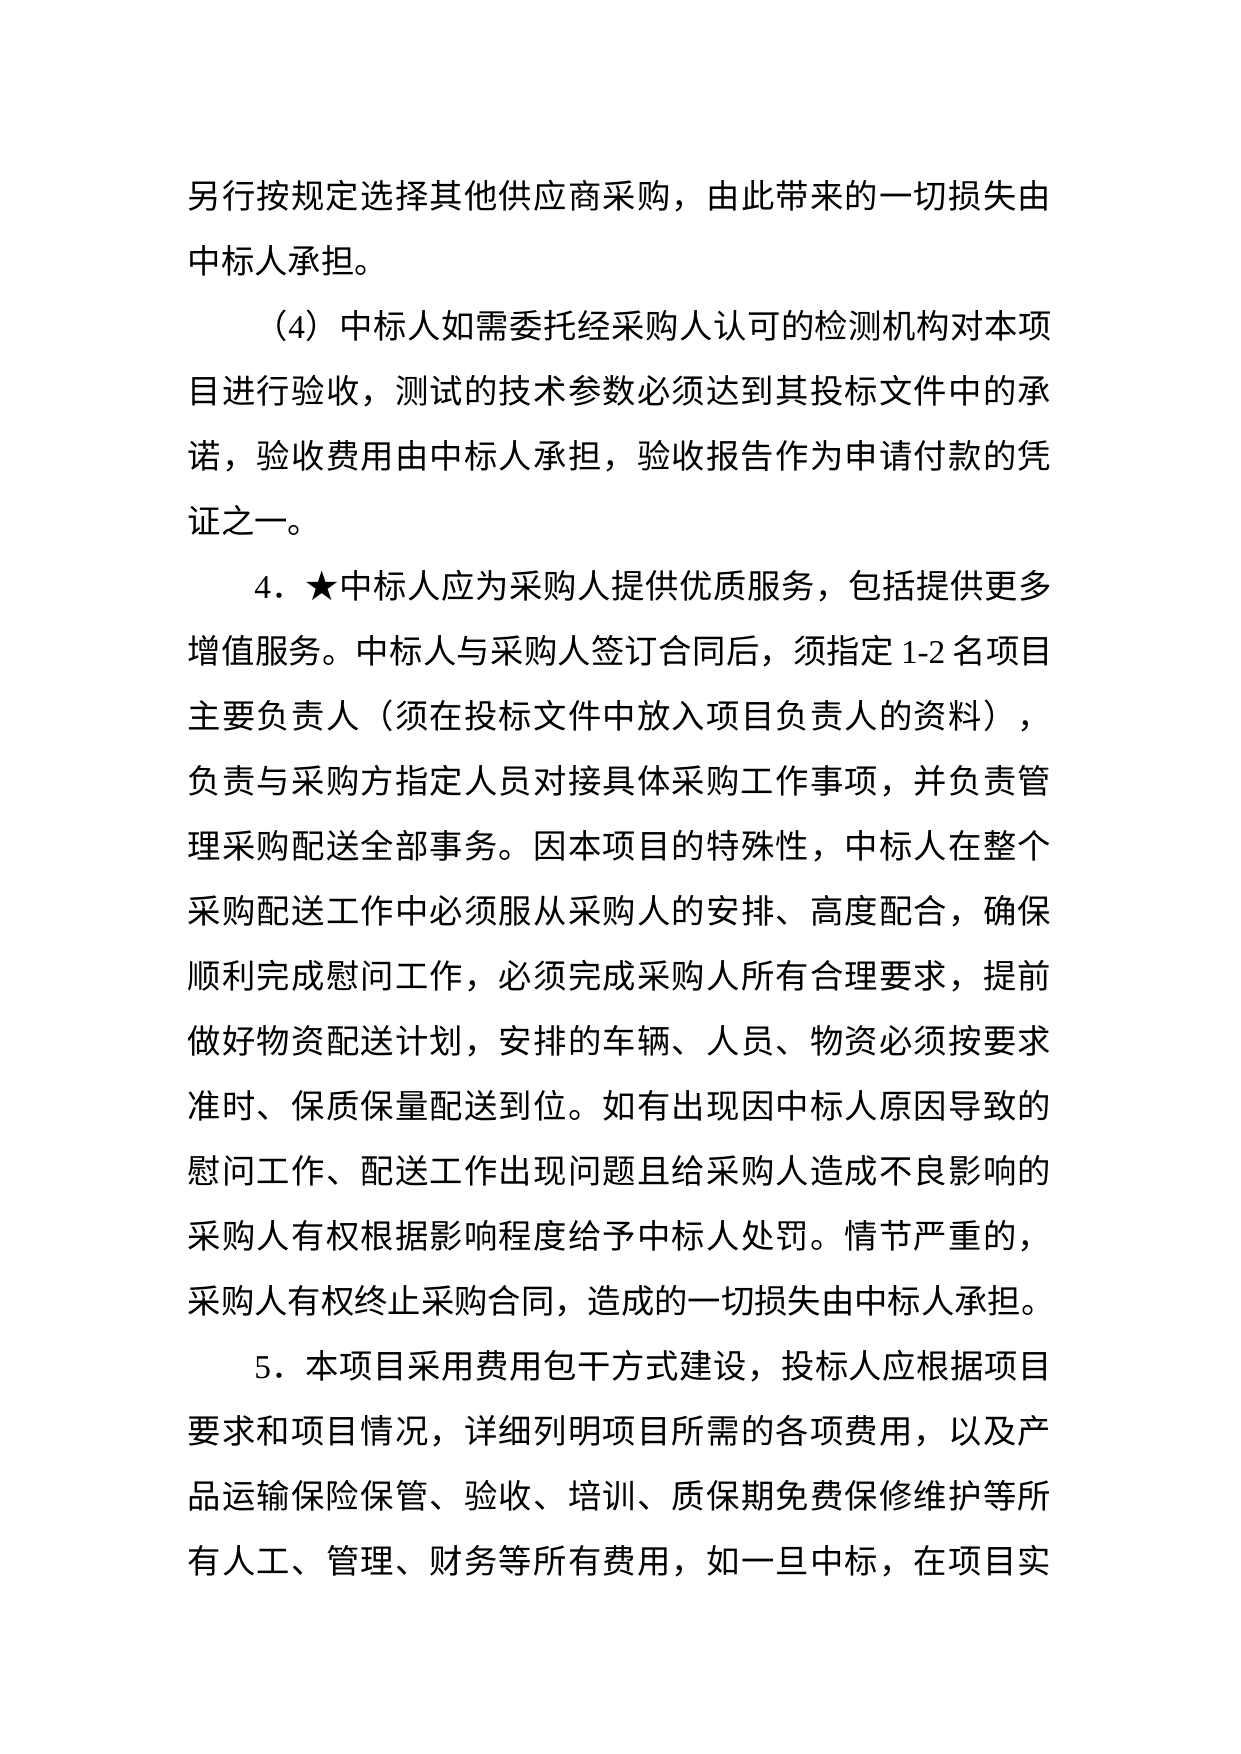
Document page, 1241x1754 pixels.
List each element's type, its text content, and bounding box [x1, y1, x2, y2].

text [187, 162, 1053, 292]
text （4）中标人如需委托经采购人认可的检测机构对本项目进行验收，测试的技术参数必须达到其投标文件中的承诺，验收费用由中标人承担，验收报告作为申请付款的凭证之一。 [187, 292, 1053, 552]
text 4．★中标人应为采购人提供优质服务，包括提供更多增值服务。中标人与采购人签订合同后，须指定1-2名项目主要负责人（须在投标文件中放入项目负责人的资料），负责与采购方指定人员对接具体采购工作事项，并负责管理采购配送全部事务。因本项目的特殊性，中标人在整个采购配送工作中必须服从采购人的安排、高度配合，确保顺利完成慰问工作，必须完成采购人所有合理要求，提前做好物资配送计划，安排的车辆、人员、物资必须按要求准时、保质保量配送到位。如有出现因中标人原因导致的慰问工作、配送工作出现问题且给采购人造成不良影响的，采购人有权根据影响程度给予中标人处罚。情节严重的，采购人有权终止采购合同，造成的一切损失由中标人承担。 [187, 552, 1053, 1332]
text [187, 1332, 1053, 1592]
